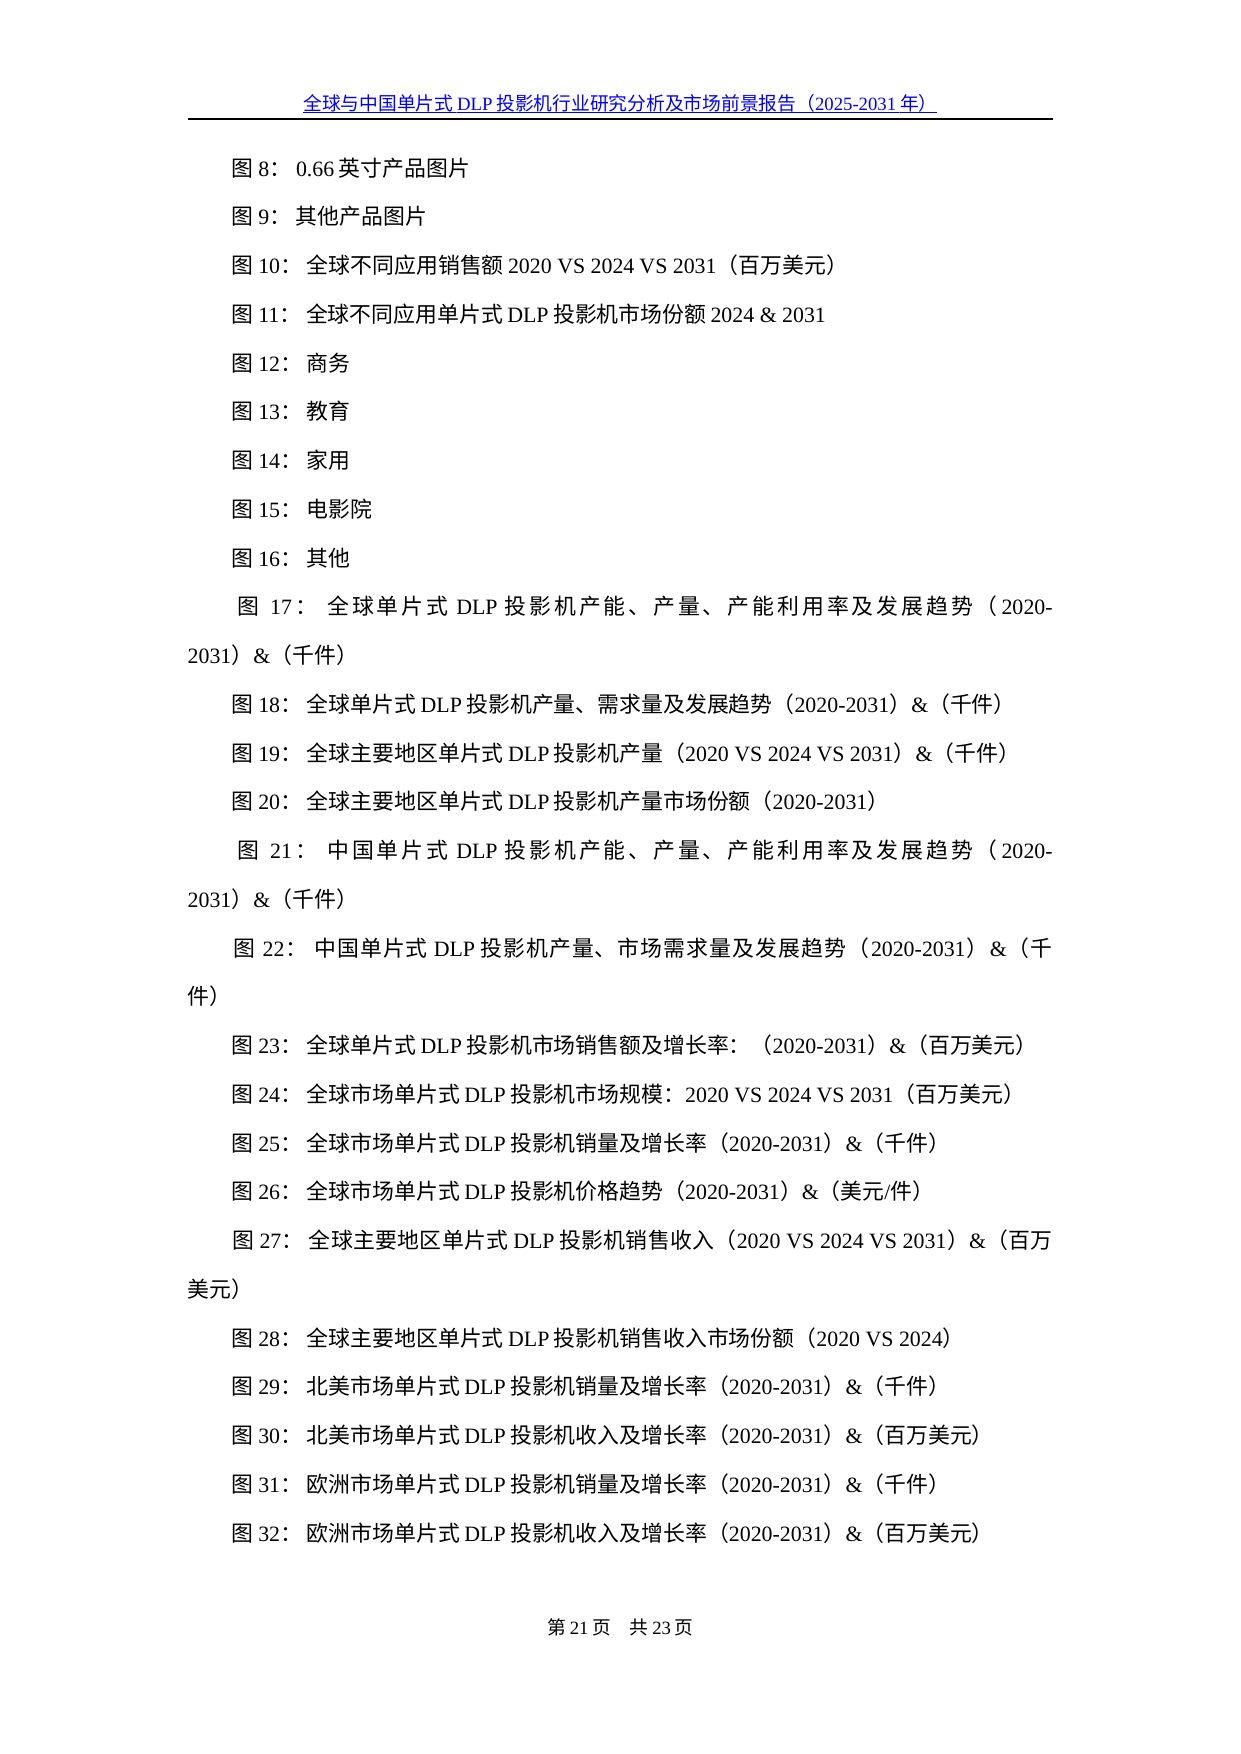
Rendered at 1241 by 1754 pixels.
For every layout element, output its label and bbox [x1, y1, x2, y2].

text [187, 150, 1053, 1548]
